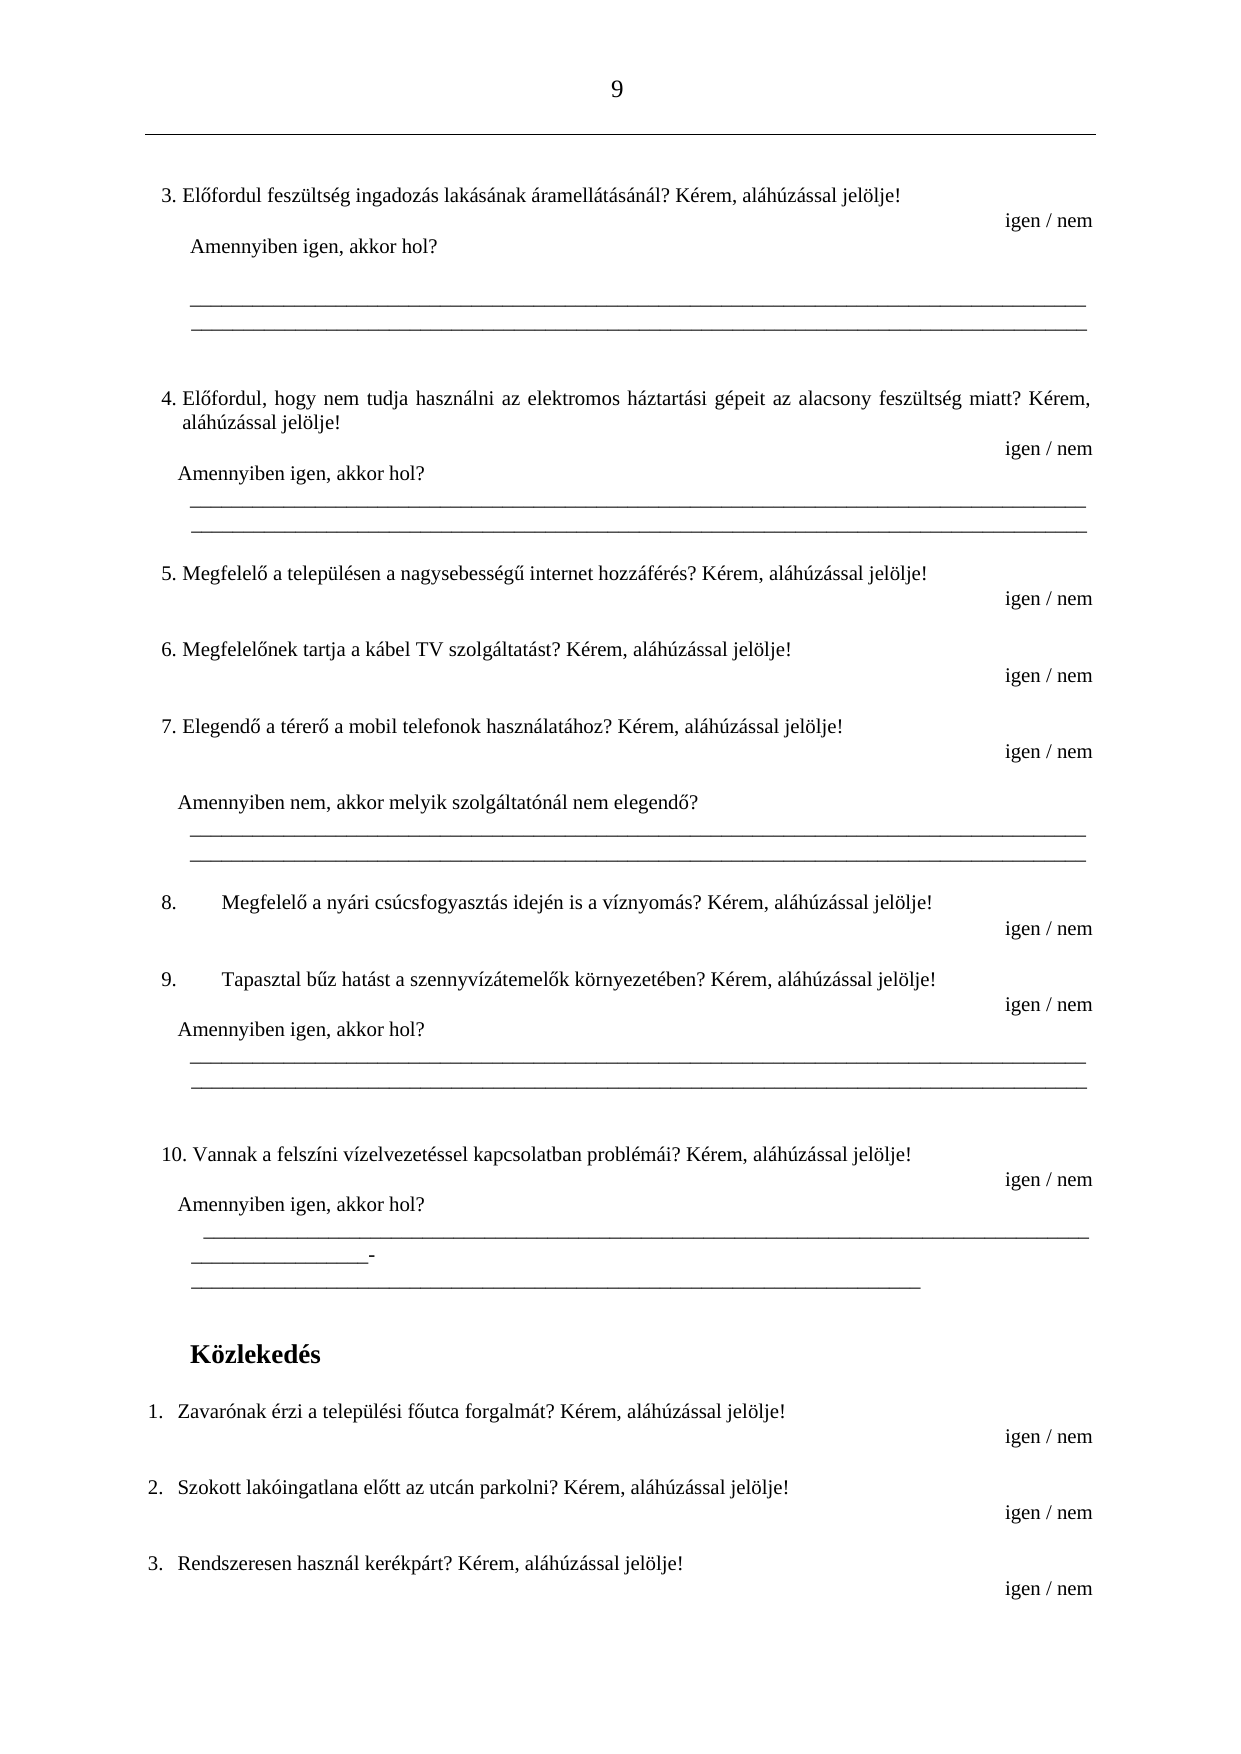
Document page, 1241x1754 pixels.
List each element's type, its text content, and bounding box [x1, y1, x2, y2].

text igen / nem [148, 586, 1092, 610]
list Megfelelőnek tartja a kábel TV szolgáltatást? Kérem, aláhúzással jelölje! [161, 637, 1092, 661]
list Zavarónak érzi a települési főutca forgalmát? Kérem, aláhúzással jelölje! [148, 1399, 1092, 1423]
text Amennyiben igen, akkor hol? [177, 1192, 1092, 1216]
text Amennyiben nem, akkor melyik szolgáltatónál nem elegendő? [177, 790, 1092, 814]
list Rendszeresen használ kerékpárt? Kérem, aláhúzással jelölje! [148, 1551, 1092, 1575]
text igen / nem [148, 1424, 1092, 1448]
text igen / nem [148, 1576, 1092, 1600]
text igen / nem [148, 436, 1092, 459]
text Amennyiben igen, akkor hol? [190, 233, 1092, 258]
list Elegendő a térerő a mobil telefonok használatához? Kérem, aláhúzással jelölje! [161, 714, 1092, 738]
list Szokott lakóingatlana előtt az utcán parkolni? Kérem, aláhúzással jelölje! [148, 1475, 1092, 1499]
text igen / nem [148, 915, 1092, 939]
list Tapasztal bűz hatást a szennyvízátemelők környezetében? Kérem, aláhúzással jelölje! [161, 967, 1092, 991]
list Előfordul feszültség ingadozás lakásának áramellátásánál? Kérem, aláhúzással jelölje! [161, 183, 1092, 207]
list Előfordul, hogy nem tudja használni az elektromos háztartási gépeit az alacsony feszültség miatt? Kérem, aláhúzással jelölje! [161, 386, 1092, 434]
text Amennyiben igen, akkor hol? [177, 461, 1092, 485]
subtitle Közlekedés [190, 1339, 1092, 1370]
list Megfelelő a településen a nagysebességű internet hozzáférés? Kérem, aláhúzással jelölje! [161, 561, 1092, 585]
text Amennyiben igen, akkor hol? [177, 1017, 1092, 1041]
text igen / nem [148, 739, 1092, 763]
text igen / nem [148, 1167, 1092, 1191]
text igen / nem [161, 208, 1092, 232]
list Megfelelő a nyári csúcsfogyasztás idején is a víznyomás? Kérem, aláhúzással jelölje! [161, 890, 1092, 914]
text igen / nem [148, 662, 1092, 687]
text igen / nem [148, 1500, 1092, 1524]
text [190, 285, 1089, 333]
text igen / nem [148, 992, 1092, 1016]
text 10. Vannak a felszíni vízelvezetéssel kapcsolatban problémái? Kérem, aláhúzással jelölje! [161, 1142, 1089, 1166]
